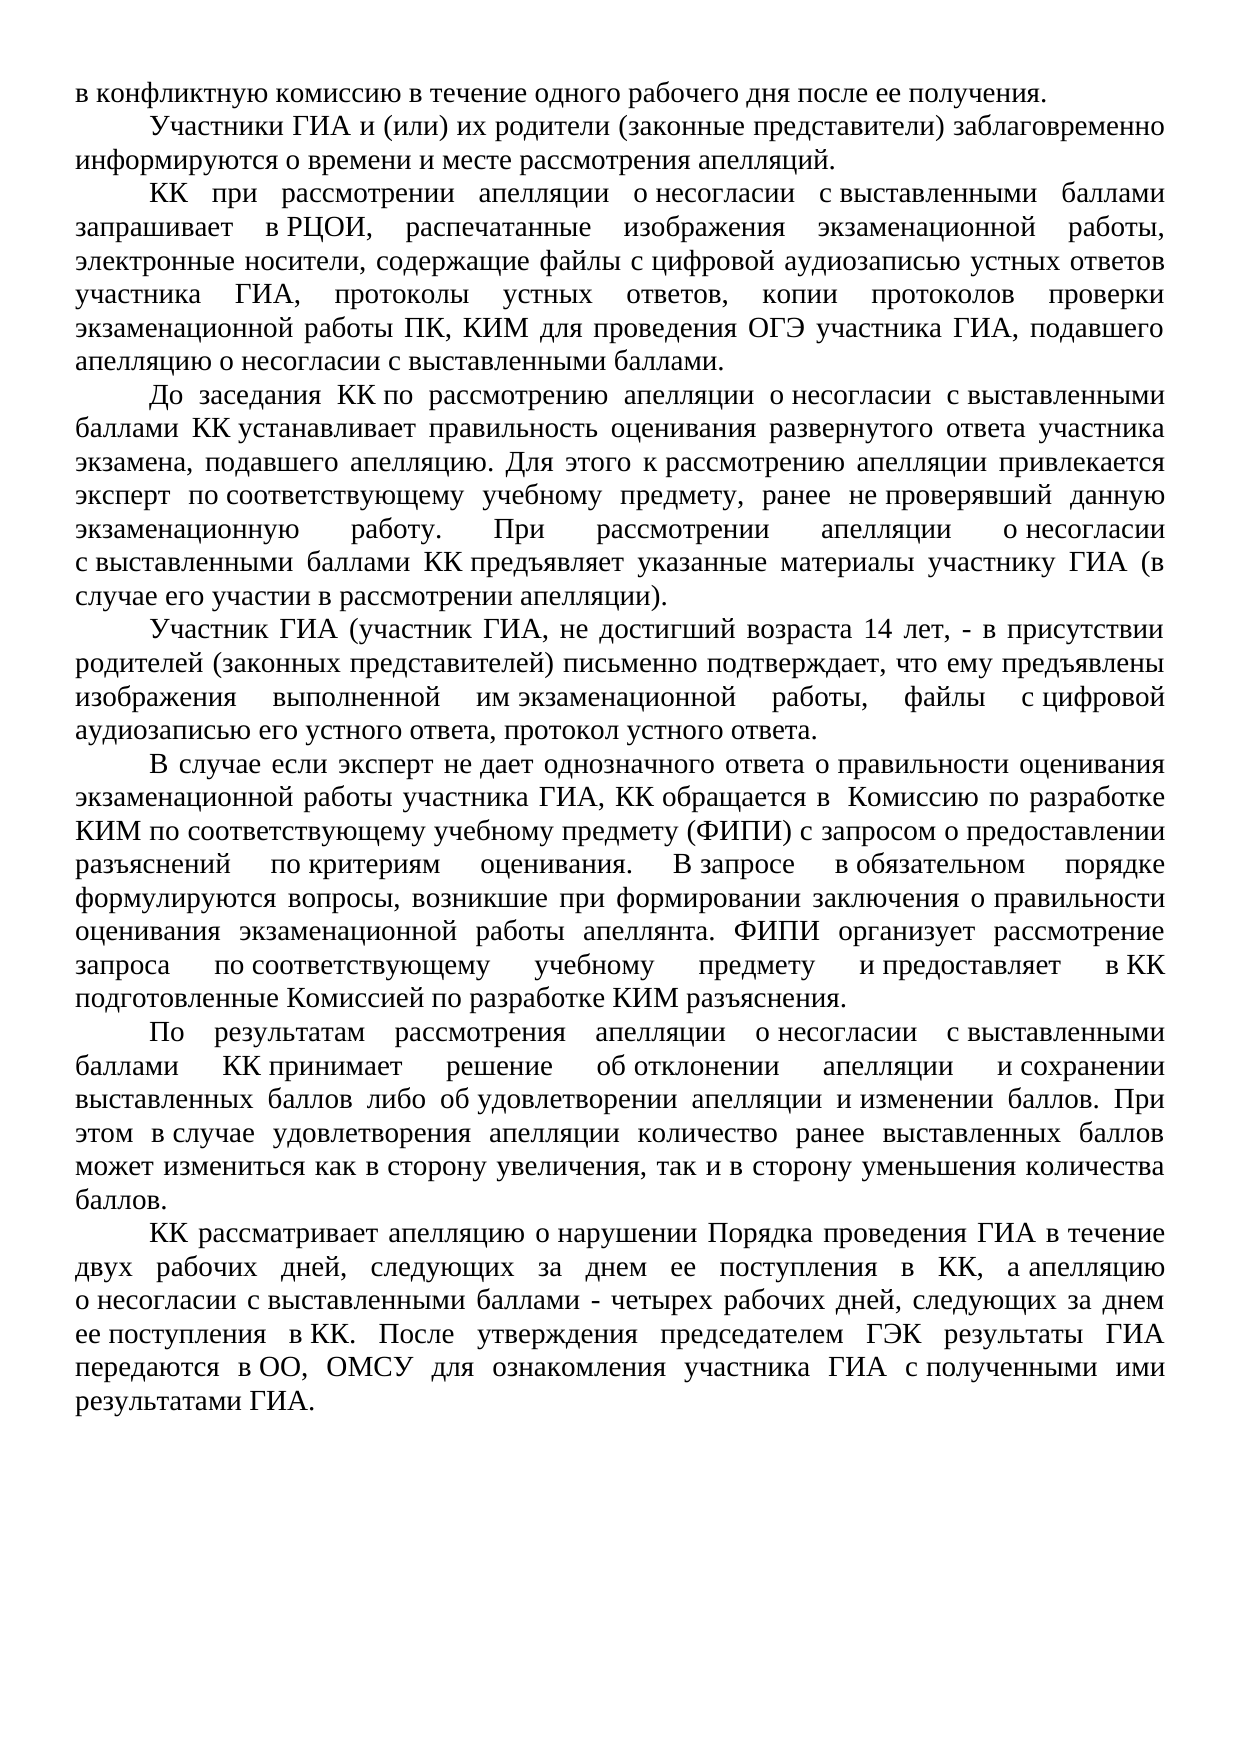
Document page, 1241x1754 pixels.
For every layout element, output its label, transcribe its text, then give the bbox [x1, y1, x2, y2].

text КК рассматривает апелляцию о нарушении Порядка проведения ГИА в течение двух рабочих дней, следующих за днем ее поступления в КК, а апелляцию о несогласии с выставленными баллами - четырех рабочих дней, следующих за днем ее поступления в КК. После утверждения председателем ГЭК результаты ГИА передаются в ОО, ОМСУ для ознакомления участника ГИА с полученными ими результатами ГИА. [75, 1215, 1165, 1417]
text В случае если эксперт не дает однозначного ответа о правильности оценивания экзаменационной работы участника ГИА, КК обращается в Комиссию по разработке КИМ по соответствующему учебному предмету (ФИПИ) с запросом о предоставлении разъяснений по критериям оценивания. В запросе в обязательном порядке формулируются вопросы, возникшие при формировании заключения о правильности оценивания экзаменационной работы апеллянта. ФИПИ организует рассмотрение запроса по соответствующему учебному предмету и предоставляет в КК подготовленные Комиссией по разработке КИМ разъяснения. [75, 746, 1165, 1014]
text Участник ГИА (участник ГИА, не достигший возраста 14 лет, - в присутствии родителей (законных представителей) письменно подтверждает, что ему предъявлены изображения выполненной им экзаменационной работы, файлы с цифровой аудиозаписью его устного ответа, протокол устного ответа. [75, 612, 1165, 746]
text КК при рассмотрении апелляции о несогласии с выставленными баллами запрашивает в РЦОИ, распечатанные изображения экзаменационной работы, электронные носители, содержащие файлы с цифровой аудиозаписью устных ответов участника ГИА, протоколы устных ответов, копии протоколов проверки экзаменационной работы ПК, КИМ для проведения ОГЭ участника ГИА, подавшего апелляцию о несогласии с выставленными баллами. [75, 176, 1165, 377]
text До заседания КК по рассмотрению апелляции о несогласии с выставленными баллами КК устанавливает правильность оценивания развернутого ответа участника экзамена, подавшего апелляцию. Для этого к рассмотрению апелляции привлекается эксперт по соответствующему учебному предмету, ранее не проверявший данную экзаменационную работу. При рассмотрении апелляции о несогласии с выставленными баллами КК предъявляет указанные материалы участнику ГИА (в случае его участии в рассмотрении апелляции). [75, 377, 1165, 612]
text Участники ГИА и (или) их родители (законные представители) заблаговременно информируются о времени и месте рассмотрения апелляций. [75, 108, 1165, 176]
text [75, 75, 1165, 108]
text По результатам рассмотрения апелляции о несогласии с выставленными баллами КК принимает решение об отклонении апелляции и сохранении выставленных баллов либо об удовлетворении апелляции и изменении баллов. При этом в случае удовлетворения апелляции количество ранее выставленных баллов может измениться как в сторону увеличения, так и в сторону уменьшения количества баллов. [75, 1014, 1165, 1215]
